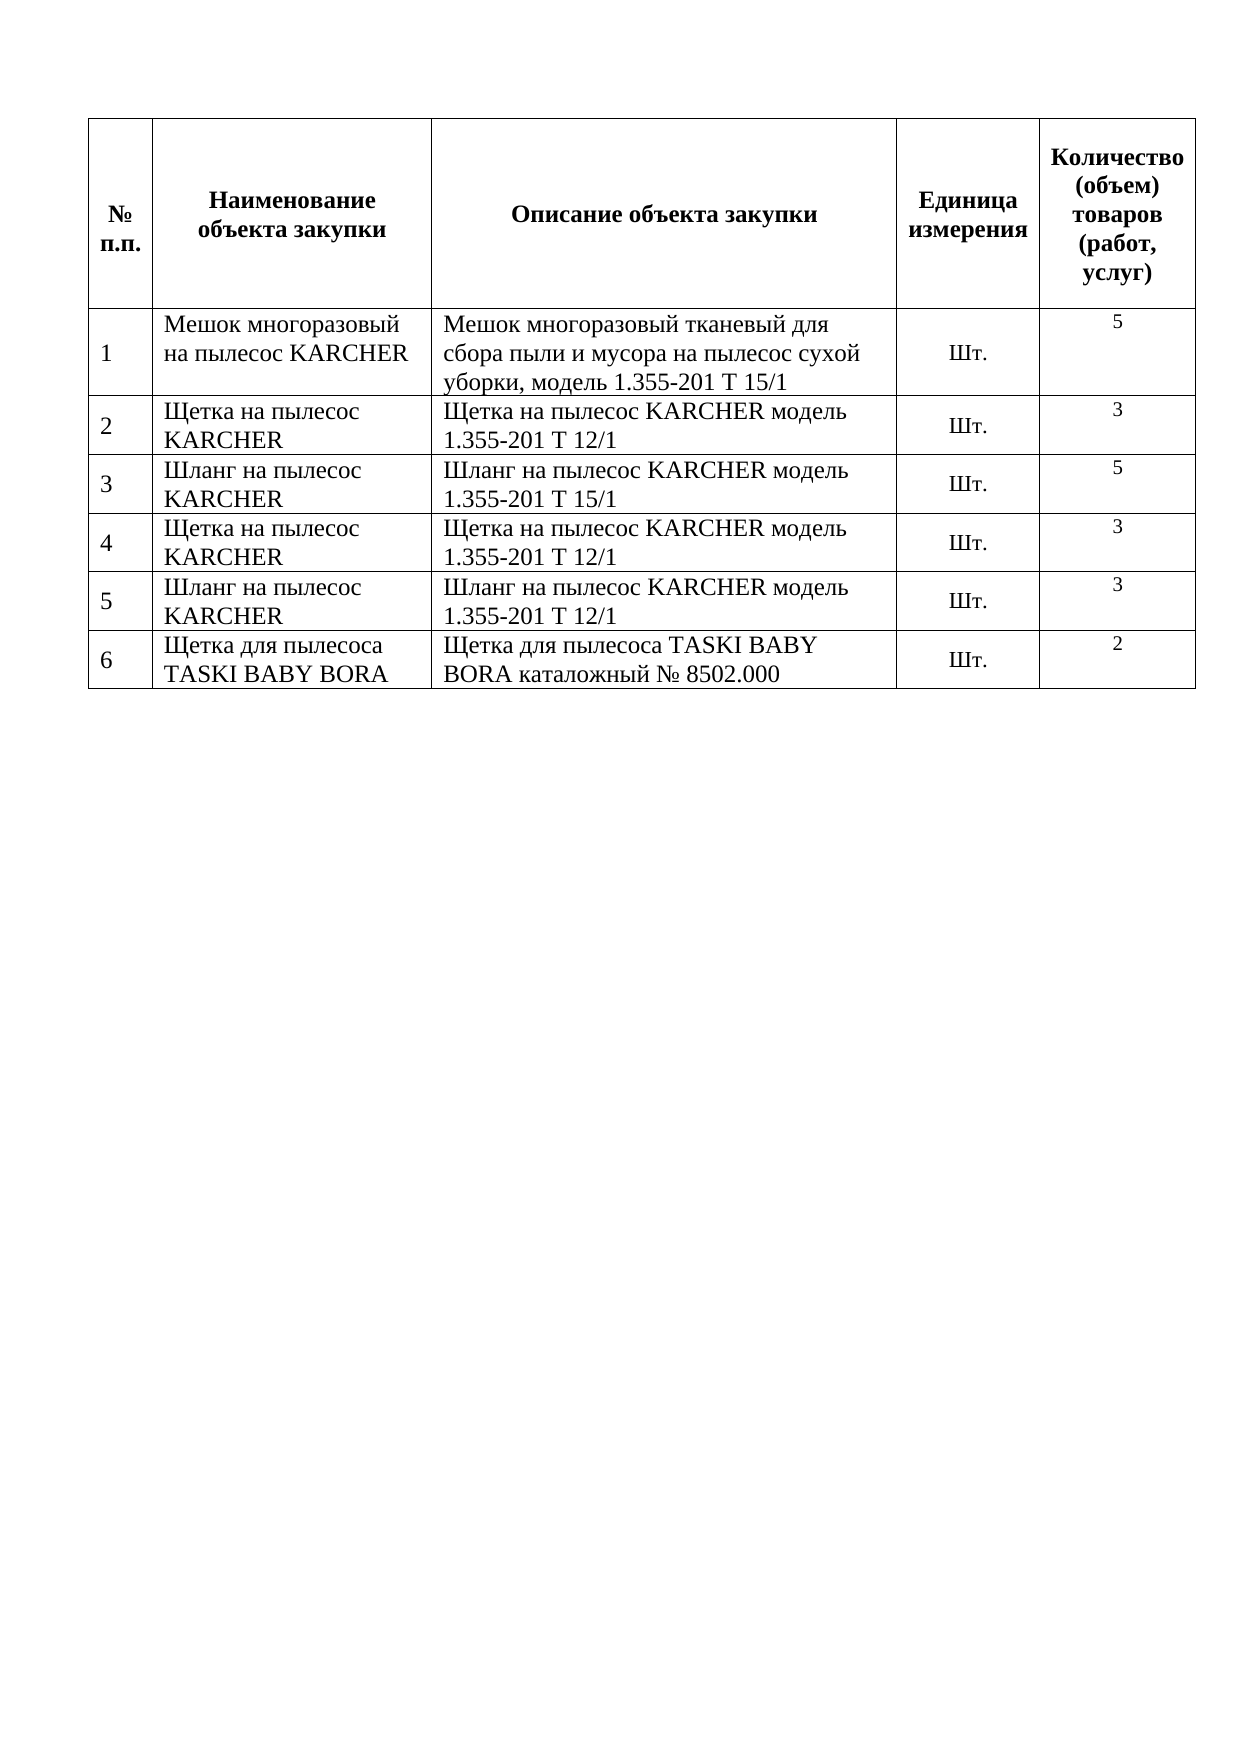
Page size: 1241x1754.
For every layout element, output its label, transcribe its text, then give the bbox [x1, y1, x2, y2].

table_header Единица измерения [897, 119, 1039, 308]
table_cell Щетка на пылесос KARCHER [153, 396, 431, 454]
table_cell Щетка для пылесоса TASKI BABY BORA каталожный № 8502.000 [432, 631, 896, 688]
table_cell Шт. [897, 309, 1039, 395]
table_cell Щетка на пылесос KARCHER модель 1.355-201 Т 12/1 [432, 514, 896, 571]
table_cell 2 [89, 396, 152, 454]
table_cell 2 [1040, 631, 1195, 688]
table_cell Шланг на пылесос KARCHER модель 1.355-201 Т 12/1 [432, 572, 896, 629]
table_cell Мешок многоразовый тканевый для сбора пыли и мусора на пылесос сухой уборки, модель 1.355-201 Т 15/1 [432, 309, 896, 395]
table_cell Щетка на пылесос KARCHER модель 1.355-201 Т 12/1 [432, 396, 896, 454]
table_cell Мешок многоразовый на пылесос KARCHER [153, 309, 431, 395]
table_cell Шт. [897, 396, 1039, 454]
table_cell 5 [1040, 455, 1195, 512]
table_cell 3 [1040, 396, 1195, 454]
table_cell 3 [1040, 572, 1195, 629]
table_cell Шт. [897, 514, 1039, 571]
table_cell Шт. [897, 455, 1039, 512]
table_cell Шт. [897, 572, 1039, 629]
table_cell Шланг на пылесос KARCHER [153, 455, 431, 512]
table_cell 6 [89, 631, 152, 688]
table_cell 5 [1040, 309, 1195, 395]
table_header Количество (объем) товаров (работ, услуг) [1040, 119, 1195, 308]
table_cell Шланг на пылесос KARCHER [153, 572, 431, 629]
table_cell Шланг на пылесос KARCHER модель 1.355-201 Т 15/1 [432, 455, 896, 512]
table_header Описание объекта закупки [432, 119, 896, 308]
table_cell 1 [89, 309, 152, 395]
table_cell Щетка для пылесоса TASKI BABY BORA [153, 631, 431, 688]
table_cell 5 [89, 572, 152, 629]
table_header Наименование объекта закупки [153, 119, 431, 308]
table_cell Щетка на пылесос KARCHER [153, 514, 431, 571]
table_cell 3 [89, 455, 152, 512]
table_cell 4 [89, 514, 152, 571]
table_cell 3 [1040, 514, 1195, 571]
table_header № п.п. [89, 119, 152, 308]
table_cell Шт. [897, 631, 1039, 688]
